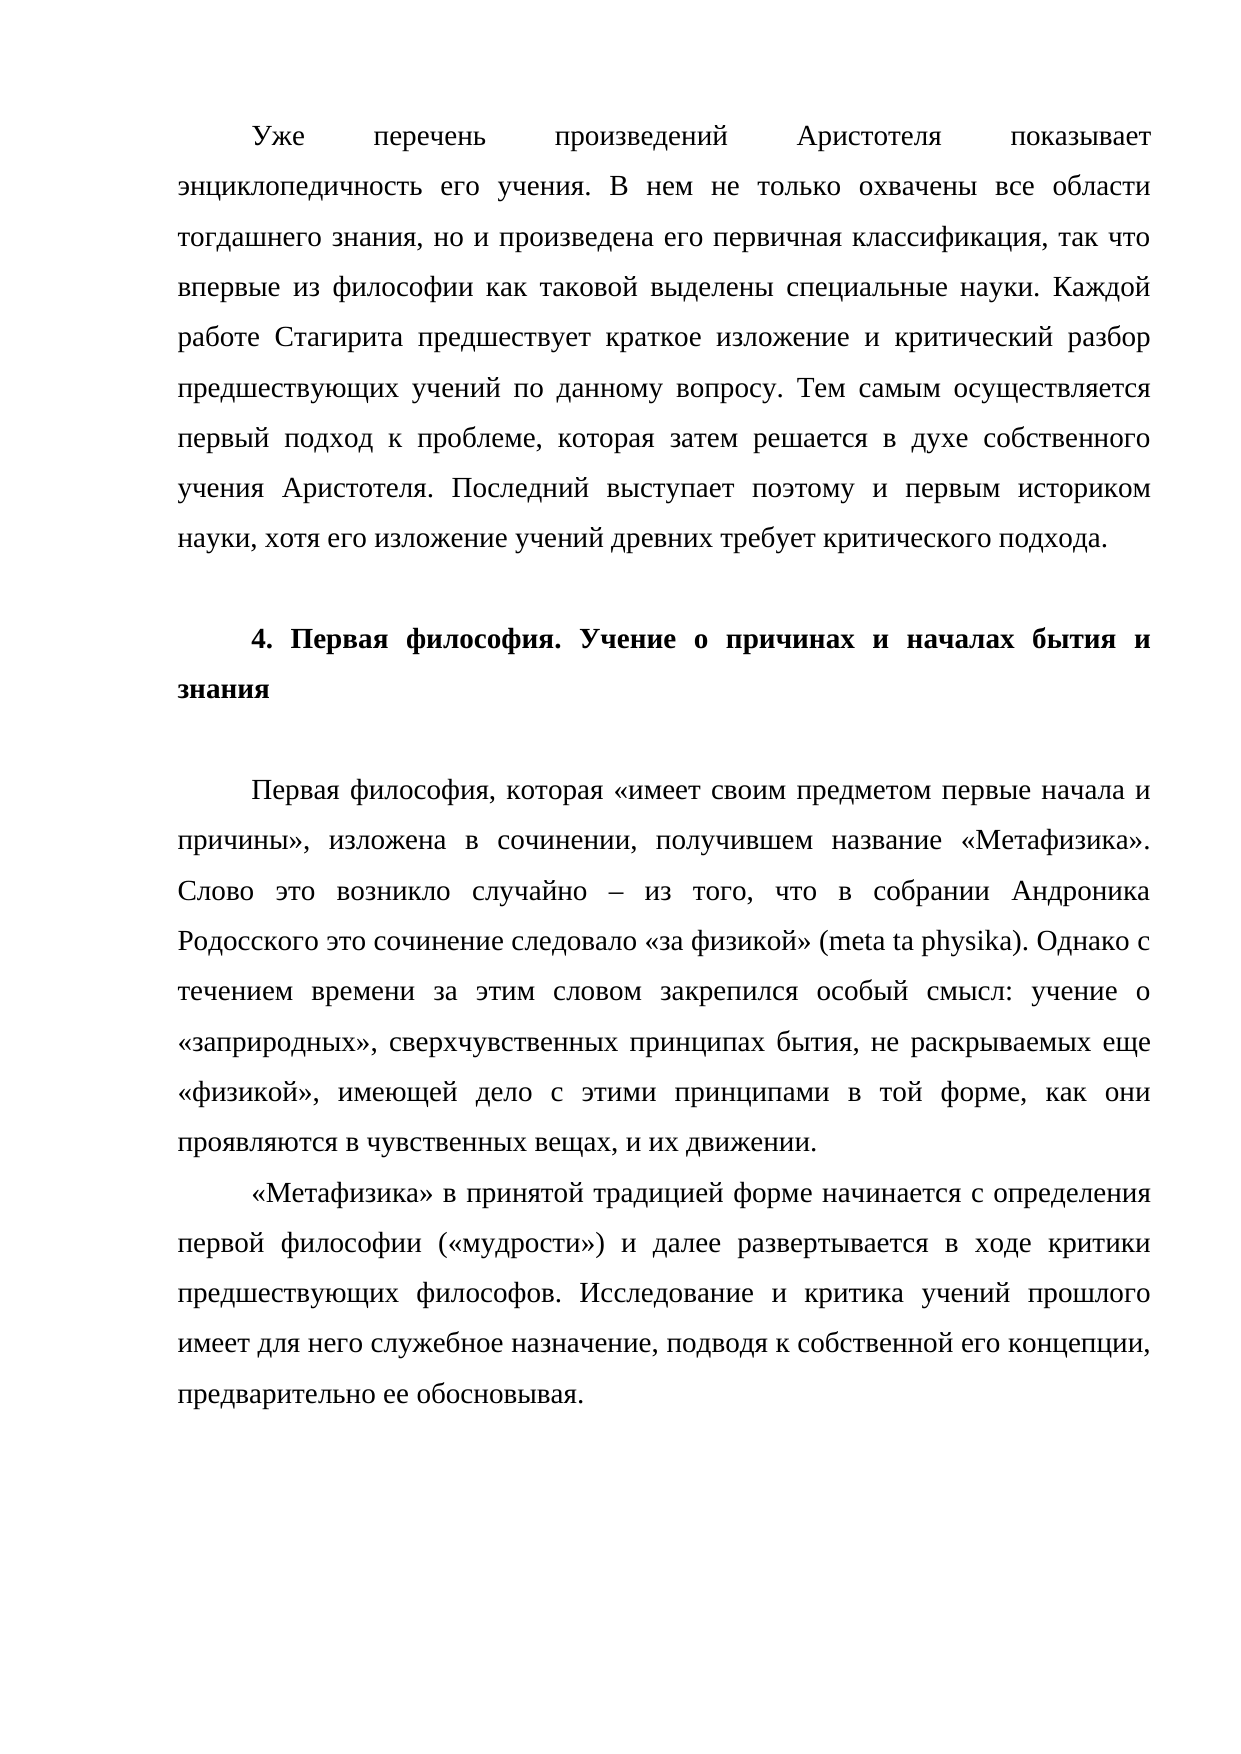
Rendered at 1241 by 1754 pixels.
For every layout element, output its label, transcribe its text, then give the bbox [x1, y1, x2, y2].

text Уже перечень произведений Аристотеля показывает энциклопедичность его учения. В нем не только охвачены все области тогдашнего знания, но и произведена его первичная классификация, так что впервые из философии как таковой выделены специальные науки. Каждой работе Стагирита предшествует краткое изложение и критический разбор предшествующих учений по данному вопросу. Тем самым осуществляется первый подход к проблеме, которая затем решается в духе собственного учения Аристотеля. Последний выступает поэтому и первым историком науки, хотя его изложение учений древних требует критического подхода. [177, 118, 1152, 554]
text «Метафизика» в принятой традицией форме начинается с определения первой философии («мудрости») и далее развертывается в ходе критики предшествующих философов. Исследование и критика учений прошлого имеет для него служебное назначение, подводя к собственной его концепции, предварительно ее обосновывая. [177, 1175, 1152, 1409]
text 4. Первая философия. Учение о причинах и началах бытия и знания [177, 621, 1152, 705]
text Первая философия, которая «имеет своим предметом первые начала и причины», изложена в сочинении, получившем название «Метафизика». Слово это возникло случайно – из того, что в собрании Андроника Родосского это сочинение следовало «за физикой» (meta ta physika). Однако с течением времени за этим словом закрепился особый смысл: учение о «заприродных», сверхчувственных принципах бытия, не раскрываемых еще «физикой», имеющей дело с этими принципами в той форме, как они проявляются в чувственных вещах, и их движении. [177, 772, 1152, 1158]
